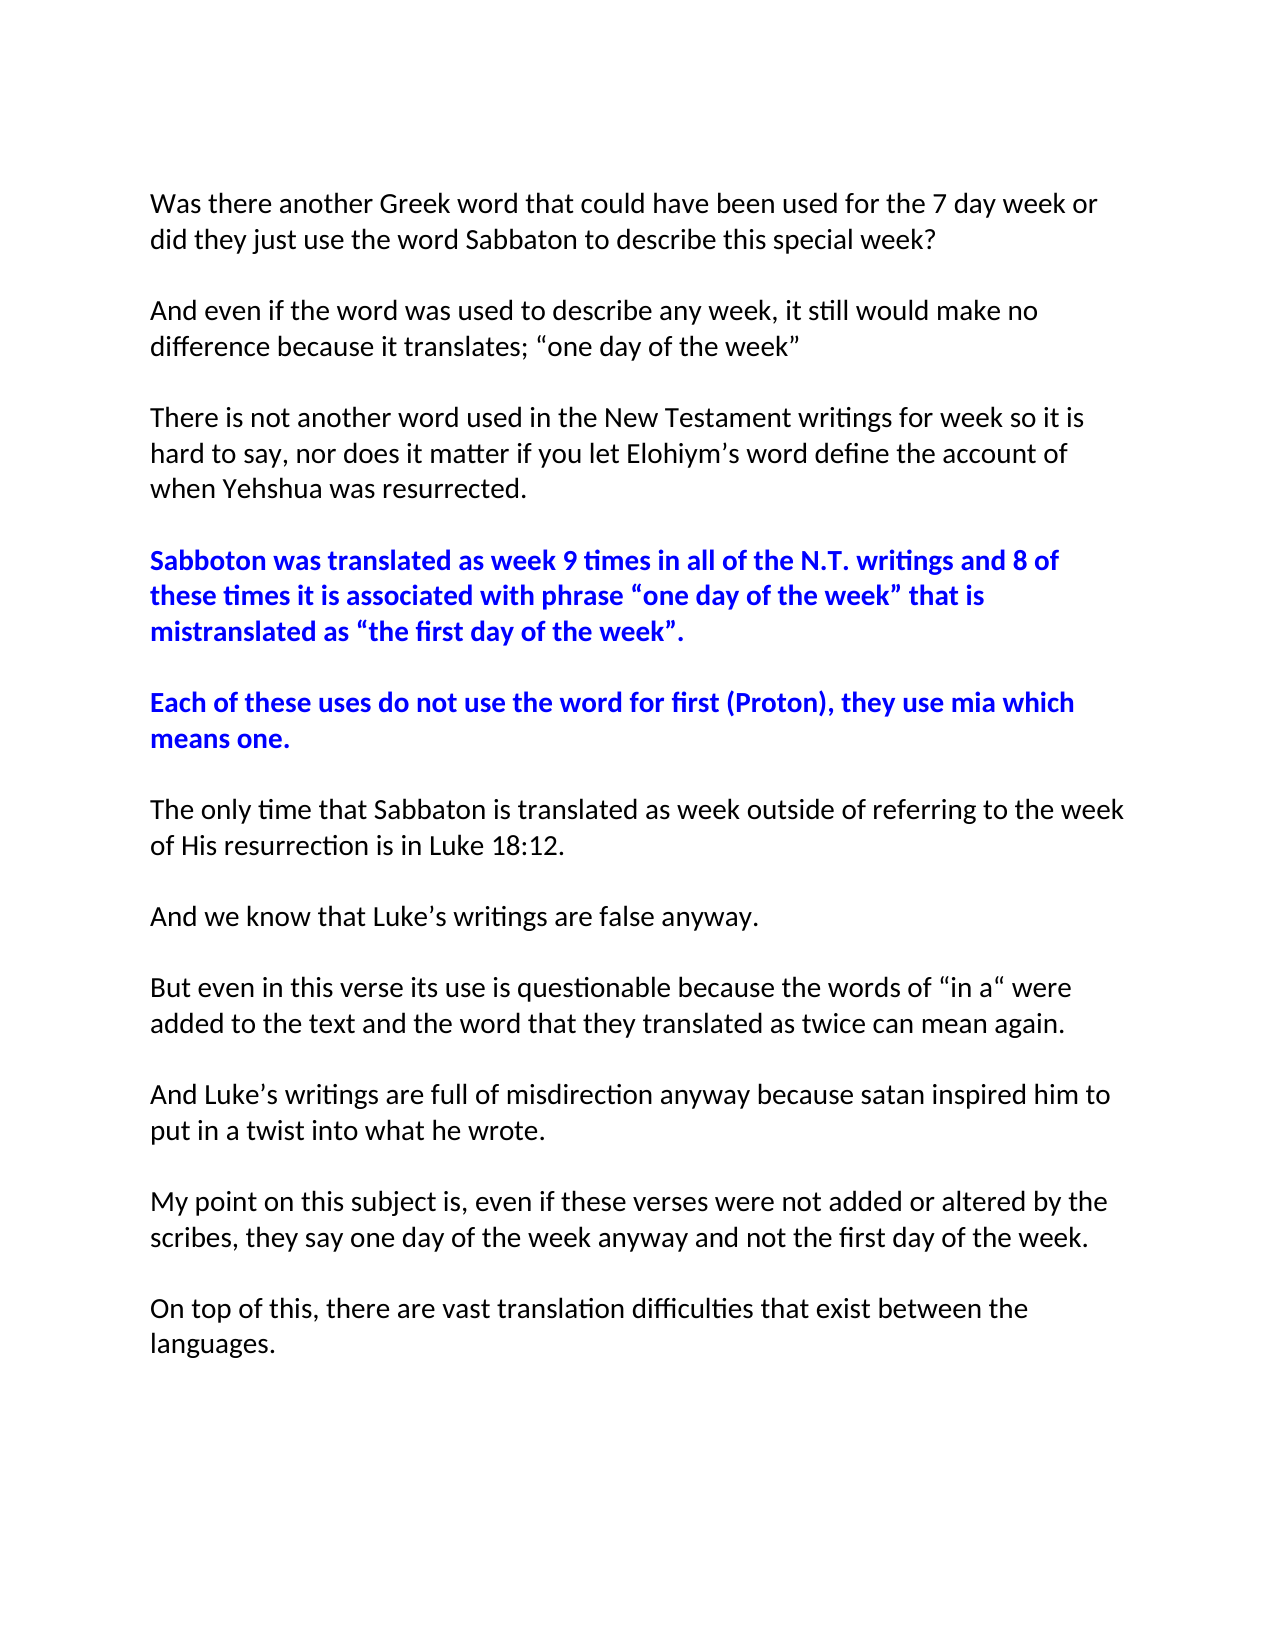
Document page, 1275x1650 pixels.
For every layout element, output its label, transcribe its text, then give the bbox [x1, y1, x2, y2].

text My point on this subject is, even if these verses were not added or altered by the scribes, they say one day of the week anyway and not the first day of the week. [150, 1183, 1125, 1254]
text But even in this verse its use is questionable because the words of “in a“ were added to the text and the word that they translated as twice can mean again. [150, 969, 1125, 1041]
text On top of this, there are vast translation difficulties that exist between the languages. [150, 1290, 1125, 1361]
text Sabboton was translated as week 9 times in all of the N.T. writings and 8 of these times it is associated with phrase “one day of the week” that is mistranslated as “the first day of the week”. [150, 542, 1125, 649]
text And Luke’s writings are full of misdirection anyway because satan inspired him to put in a twist into what he wrote. [150, 1076, 1125, 1147]
text There is not another word used in the New Testament writings for week so it is hard to say, nor does it matter if you let Elohiym’s word define the account of when Yehshua was resurrected. [150, 399, 1125, 506]
text And even if the word was used to describe any week, it still would make no difference because it translates; “one day of the week” [150, 292, 1125, 364]
text And we know that Luke’s writings are false anyway. [150, 898, 1125, 934]
text The only time that Sabbaton is translated as week outside of referring to the week of His resurrection is in Luke 18:12. [150, 791, 1125, 862]
text Was there another Greek word that could have been used for the 7 day week or did they just use the word Sabbaton to describe this special week? [150, 186, 1125, 257]
text Each of these uses do not use the word for first (Proton), they use mia which means one. [150, 684, 1125, 756]
